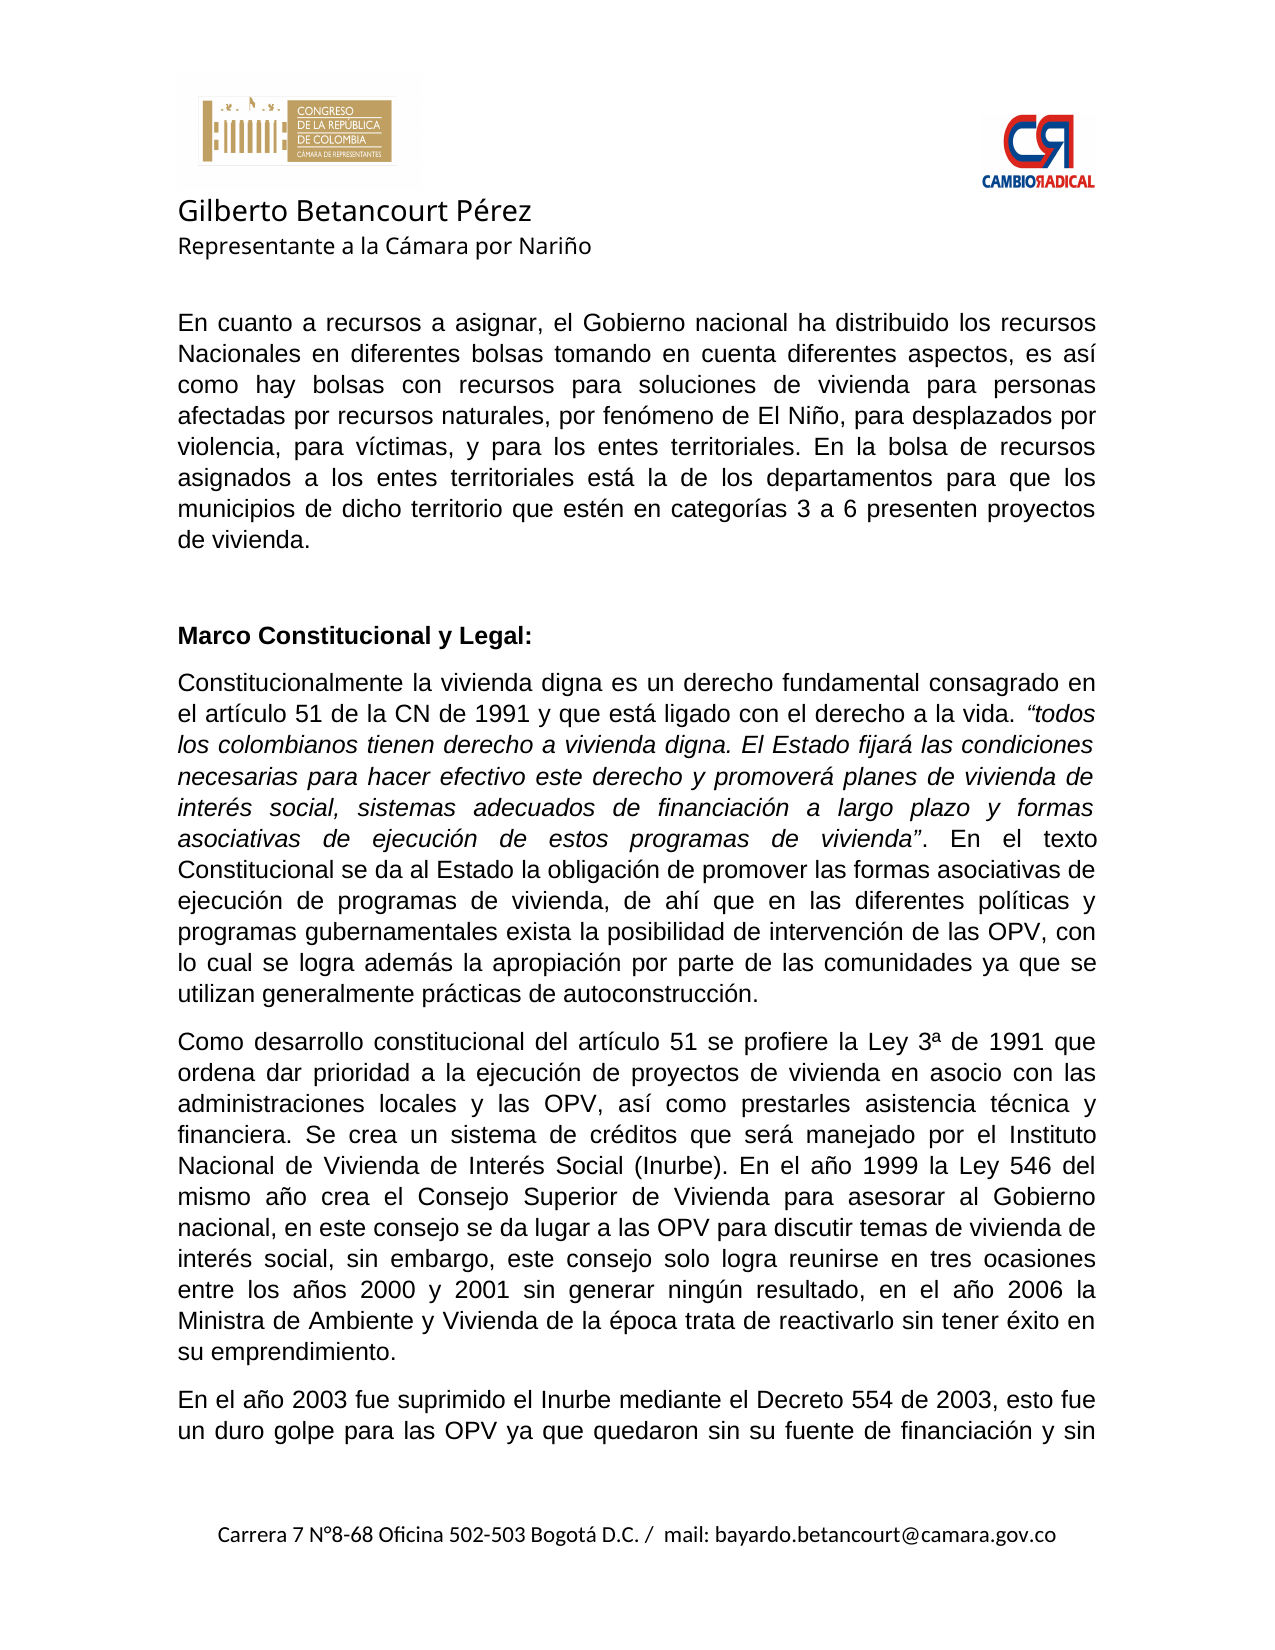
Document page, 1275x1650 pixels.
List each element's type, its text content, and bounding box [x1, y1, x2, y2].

text Como desarrollo constitucional del artículo 51 se profiere la Ley 3ª de 1991 que ordena dar prioridad a la ejecución de proyectos de vivienda en asocio con las administraciones locales y las OPV, así como prestarles asistencia técnica y financiera. Se crea un sistema de créditos que será manejado por el Instituto Nacional de Vivienda de Interés Social (Inurbe). En el año 1999 la Ley 546 del mismo año crea el Consejo Superior de Vivienda para asesorar al Gobierno nacional, en este consejo se da lugar a las OPV para discutir temas de vivienda de interés social, sin embargo, este consejo solo logra reunirse en tres ocasiones entre los años 2000 y 2001 sin generar ningún resultado, en el año 2006 la Ministra de Ambiente y Vivienda de la época trata de reactivarlo sin tener éxito en su emprendimiento. [177, 1027, 1098, 1366]
text En cuanto a recursos a asignar, el Gobierno nacional ha distribuido los recursos Nacionales en diferentes bolsas tomando en cuenta diferentes aspectos, es así como hay bolsas con recursos para soluciones de vivienda para personas afectadas por recursos naturales, por fenómeno de El Niño, para desplazados por violencia, para víctimas, y para los entes territoriales. En la bolsa de recursos asignados a los entes territoriales está la de los departamentos para que los municipios de dicho territorio que estén en categorías 3 a 6 presenten proyectos de vivienda. [177, 308, 1098, 554]
text Marco Constitucional y Legal: [177, 621, 1098, 649]
text Constitucionalmente la vivienda digna es un derecho fundamental consagrado en el artículo 51 de la CN de 1991 y que está ligado con el derecho a la vida. “todos los colombianos tienen derecho a vivienda digna. El Estado fijará las condiciones necesarias para hacer efectivo este derecho y promoverá planes de vivienda de interés social, sistemas adecuados de financiación a largo plazo y formas asociativas de ejecución de estos programas de vivienda”. En el texto Constitucional se da al Estado la obligación de promover las formas asociativas de ejecución de programas de vivienda, de ahí que en las diferentes políticas y programas gubernamentales exista la posibilidad de intervención de las OPV, con lo cual se logra además la apropiación por parte de las comunidades ya que se utilizan generalmente prácticas de autoconstrucción. [177, 668, 1098, 1008]
picture [177, 73, 423, 190]
picture [981, 114, 1096, 190]
